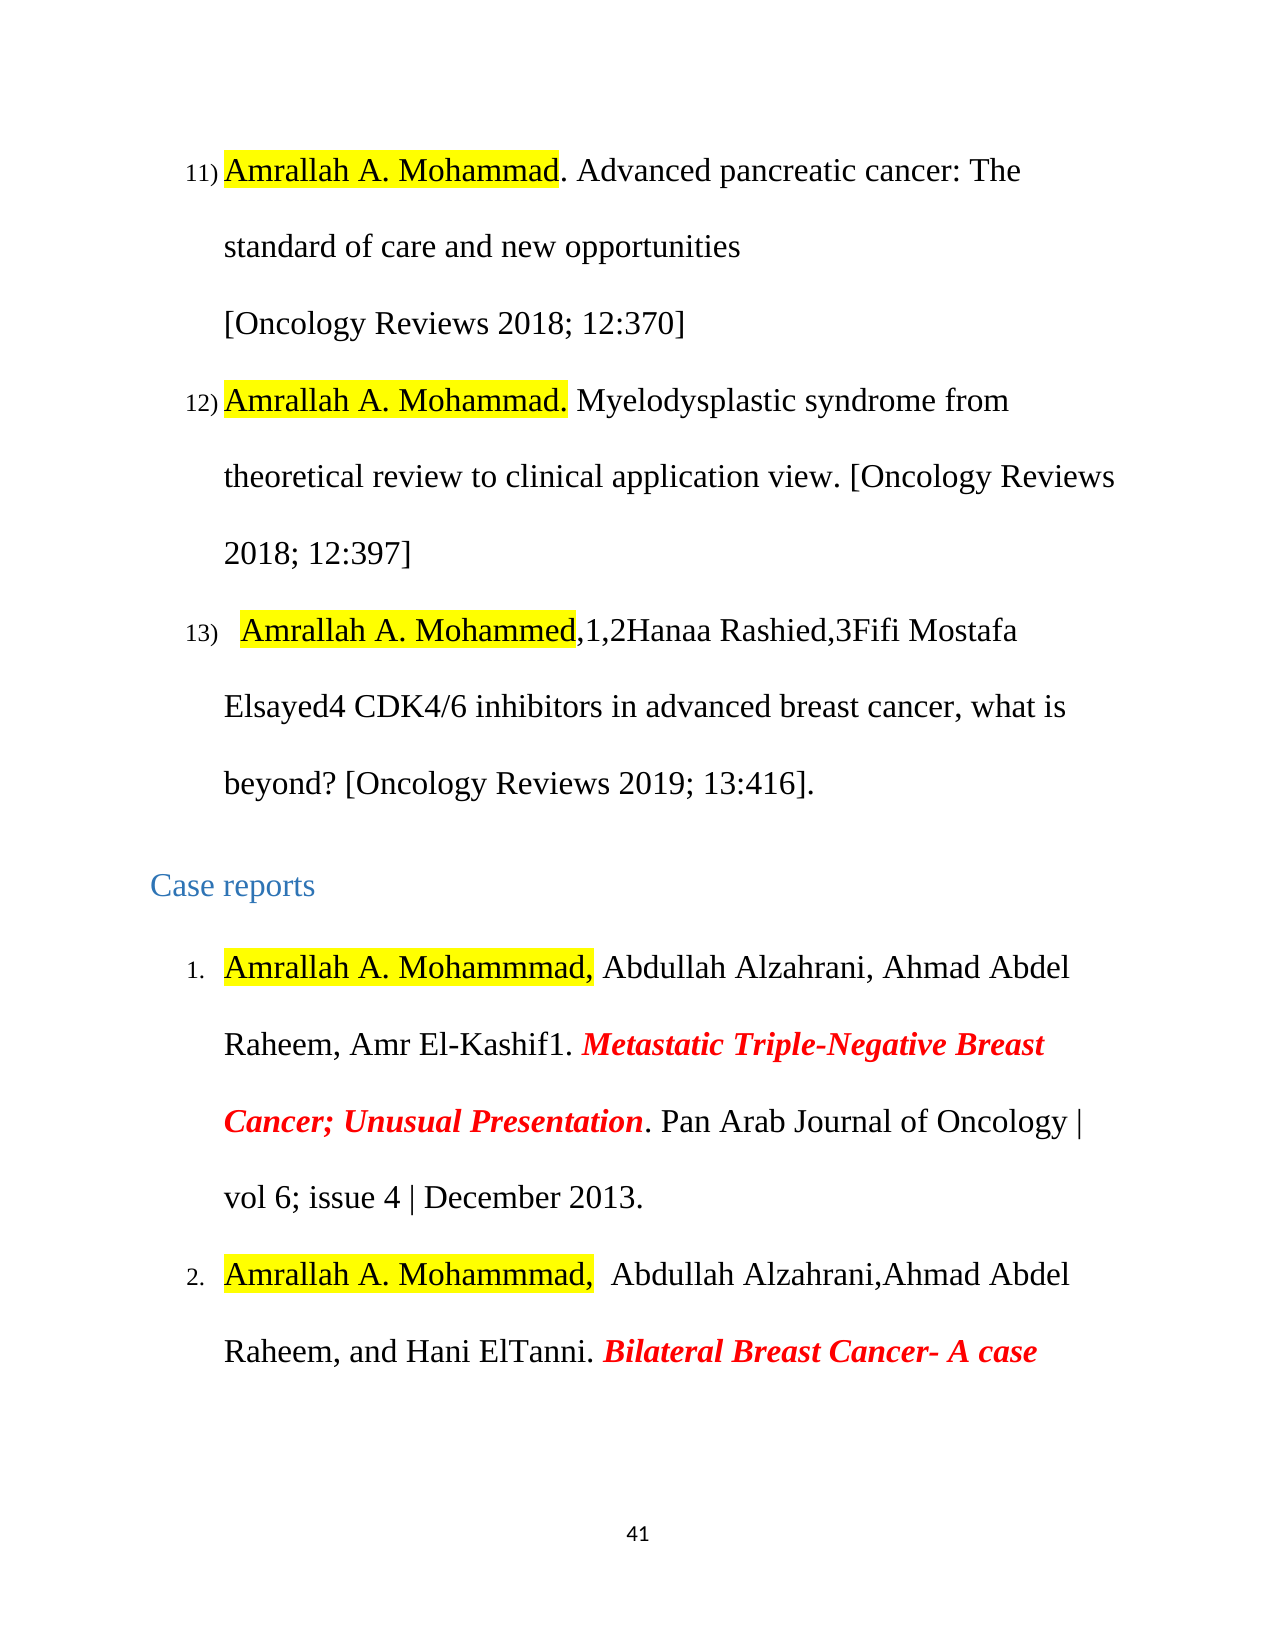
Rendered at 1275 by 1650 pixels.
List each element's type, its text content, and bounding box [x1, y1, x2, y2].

list Amrallah A. Mohammad. Myelodysplastic syndrome from theoretical review to clinical application view. [Oncology Reviews 2018; 12:397] [185, 380, 1125, 572]
list Amrallah A. Mohammmad, Abdullah Alzahrani, Ahmad Abdel Raheem, Amr El-Kashif1. Metastatic Triple-Negative Breast Cancer; Unusual Presentation. Pan Arab Journal of Oncology | vol 6; issue 4 | December 2013. [186, 948, 1125, 1216]
list Amrallah A. Mohammed,1,2Hanaa Rashied,3Fifi Mostafa Elsayed4 CDK4/6 inhibitors in advanced breast cancer, what is beyond? [Oncology Reviews 2019; 13:416]. [185, 610, 1125, 802]
list Amrallah A. Mohammad. Advanced pancreatic cancer: The standard of care and new opportunities [Oncology Reviews 2018; 12:370] [185, 150, 1125, 342]
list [186, 1254, 1125, 1369]
subtitle Case reports [150, 865, 1125, 903]
